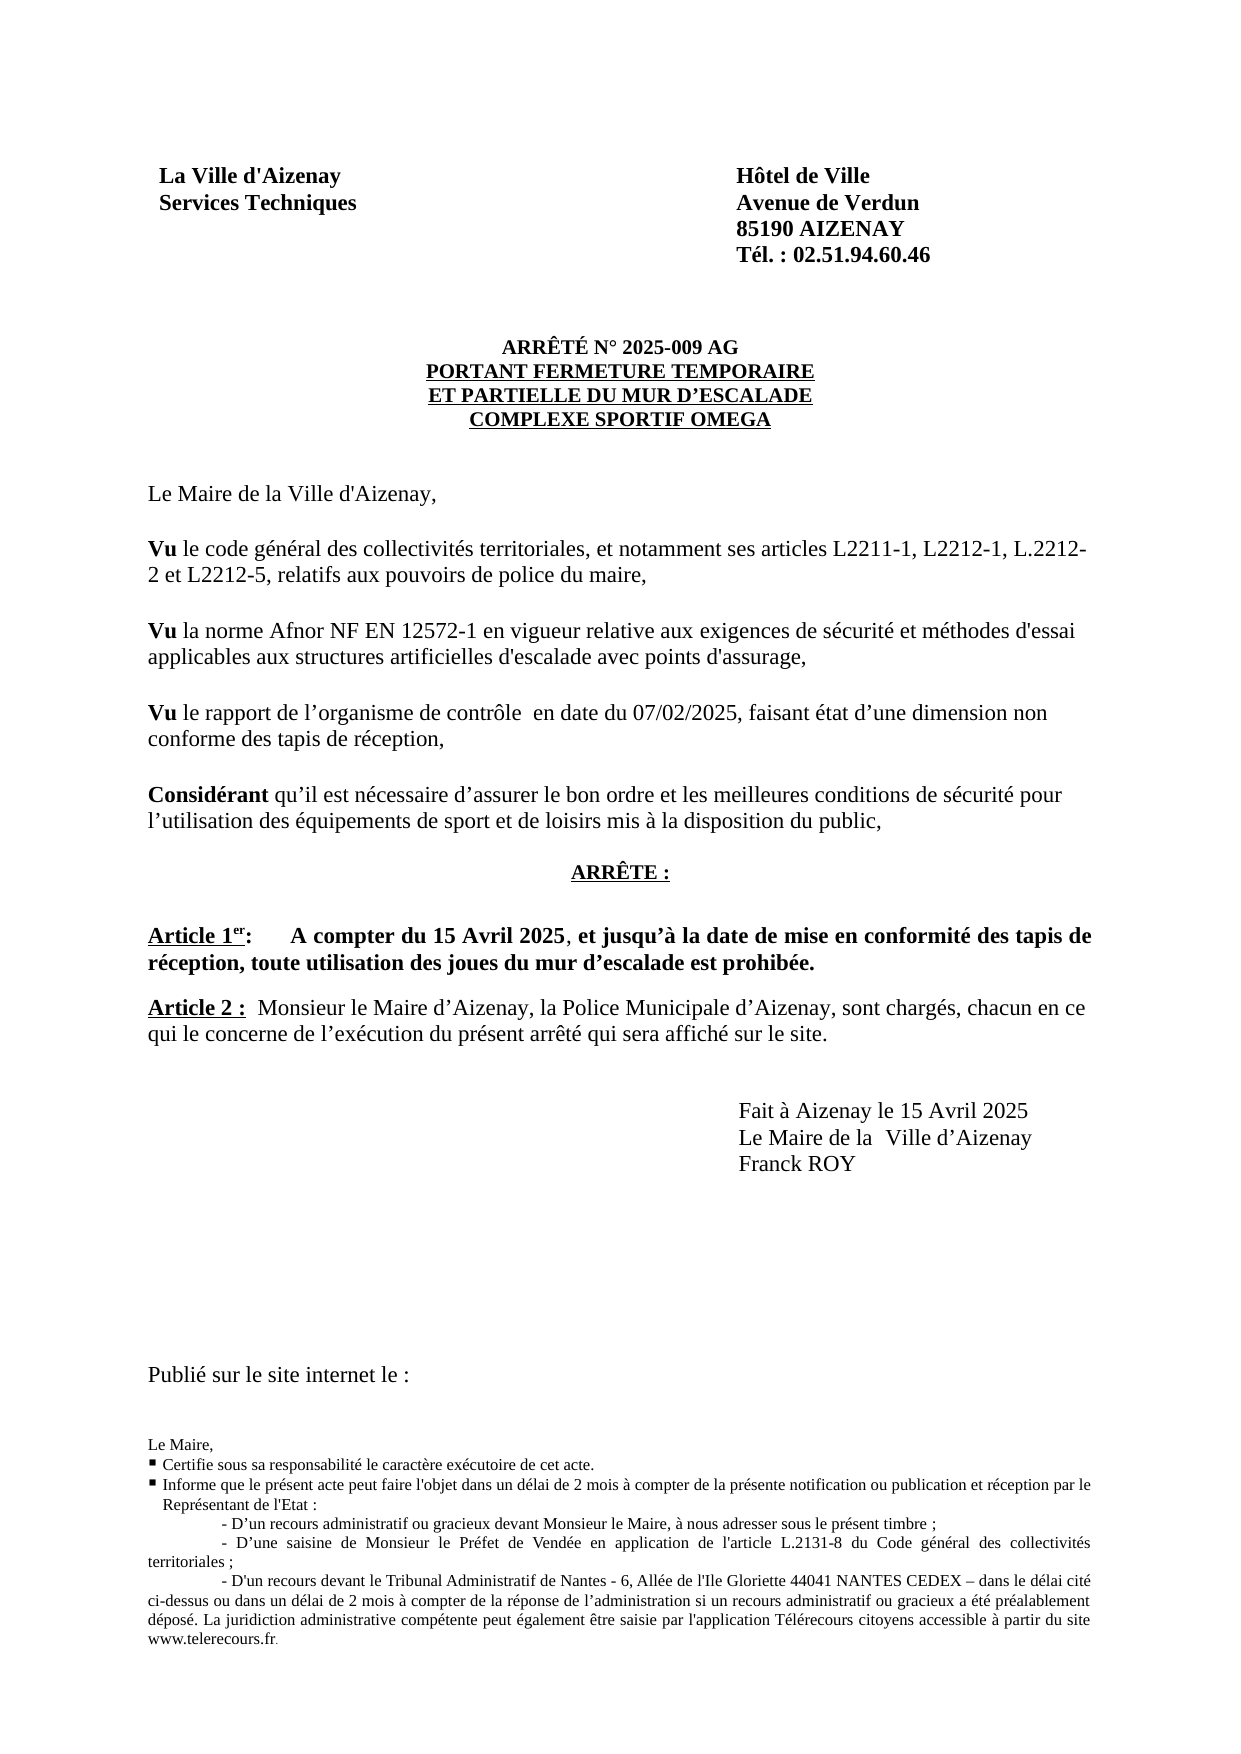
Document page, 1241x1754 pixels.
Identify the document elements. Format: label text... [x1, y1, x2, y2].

text - D’un recours administratif ou gracieux devant Monsieur le Maire, à nous adresser sous le présent timbre ; [148, 1514, 1093, 1533]
table_header La Ville d'Aizenay Services Techniques [148, 163, 617, 268]
text - D'un recours devant le Tribunal Administratif de Nantes - 6, Allée de l'Ile Gloriette 44041 NANTES CEDEX – dans le délai cité ci-dessus ou dans un délai de 2 mois à compter de la réponse de l’administration si un recours administratif ou gracieux a été préalablement déposé. La juridiction administrative compétente peut également être saisie par l'application Télérecours citoyens accessible à partir du site www.telerecours.fr. [148, 1571, 1093, 1648]
table_header Hôtel de Ville Avenue de Verdun 85190 AIZENAY Tél. : 02.51.94.60.46 [617, 163, 1093, 268]
subtitle Article 1er: A compter du 15 Avril 2025, et jusqu’à la date de mise en conformité des tapis de réception, toute utilisation des joues du mur d’escalade est prohibée. [148, 922, 1093, 975]
text Franck ROY [148, 1150, 1093, 1176]
text ET PARTIELLE DU MUR D’ESCALADE [148, 383, 1093, 407]
text PORTANT FERMETURE TEMPORAIRE [148, 359, 1093, 383]
text ARRÊTE : [148, 860, 1093, 884]
text Vu le rapport de l’organisme de contrôle en date du 07/02/2025, faisant état d’une dimension non conforme des tapis de réception, [148, 699, 1093, 752]
text Le Maire, [148, 1435, 1093, 1454]
text Le Maire de la Ville d’Aizenay [148, 1123, 1093, 1150]
text COMPLEXE SPORTIF OMEGA [148, 407, 1093, 431]
subtitle ARRÊTÉ N° 2025-009 AG [148, 335, 1093, 359]
text Vu le code général des collectivités territoriales, et notamment ses articles L2211-1, L2212-1, L.2212-2 et L2212-5, relatifs aux pouvoirs de police du maire, [148, 535, 1093, 588]
text - D’une saisine de Monsieur le Préfet de Vendée en application de l'article L.2131-8 du Code général des collectivités territoriales ; [148, 1533, 1093, 1571]
text Le Maire de la Ville d'Aizenay, [148, 479, 1093, 506]
text Article 2 : Monsieur le Maire d’Aizenay, la Police Municipale d’Aizenay, sont chargés, chacun en ce qui le concerne de l’exécution du présent arrêté qui sera affiché sur le site. [148, 994, 1093, 1047]
list Informe que le présent acte peut faire l'objet dans un délai de 2 mois à compter de la présente notification ou publication et réception par le Représentant de l'Etat : [148, 1474, 1093, 1514]
text Considérant qu’il est nécessaire d’assurer le bon ordre et les meilleures conditions de sécurité pour l’utilisation des équipements de sport et de loisirs mis à la disposition du public, [148, 781, 1093, 833]
list Certifie sous sa responsabilité le caractère exécutoire de cet acte. [148, 1454, 1093, 1474]
text Publié sur le site internet le : [148, 1361, 1093, 1387]
text Vu la norme Afnor NF EN 12572-1 en vigueur relative aux exigences de sécurité et méthodes d'essai applicables aux structures artificielles d'escalade avec points d'assurage, [148, 617, 1093, 670]
text Fait à Aizenay le 15 Avril 2025 [148, 1097, 1093, 1123]
